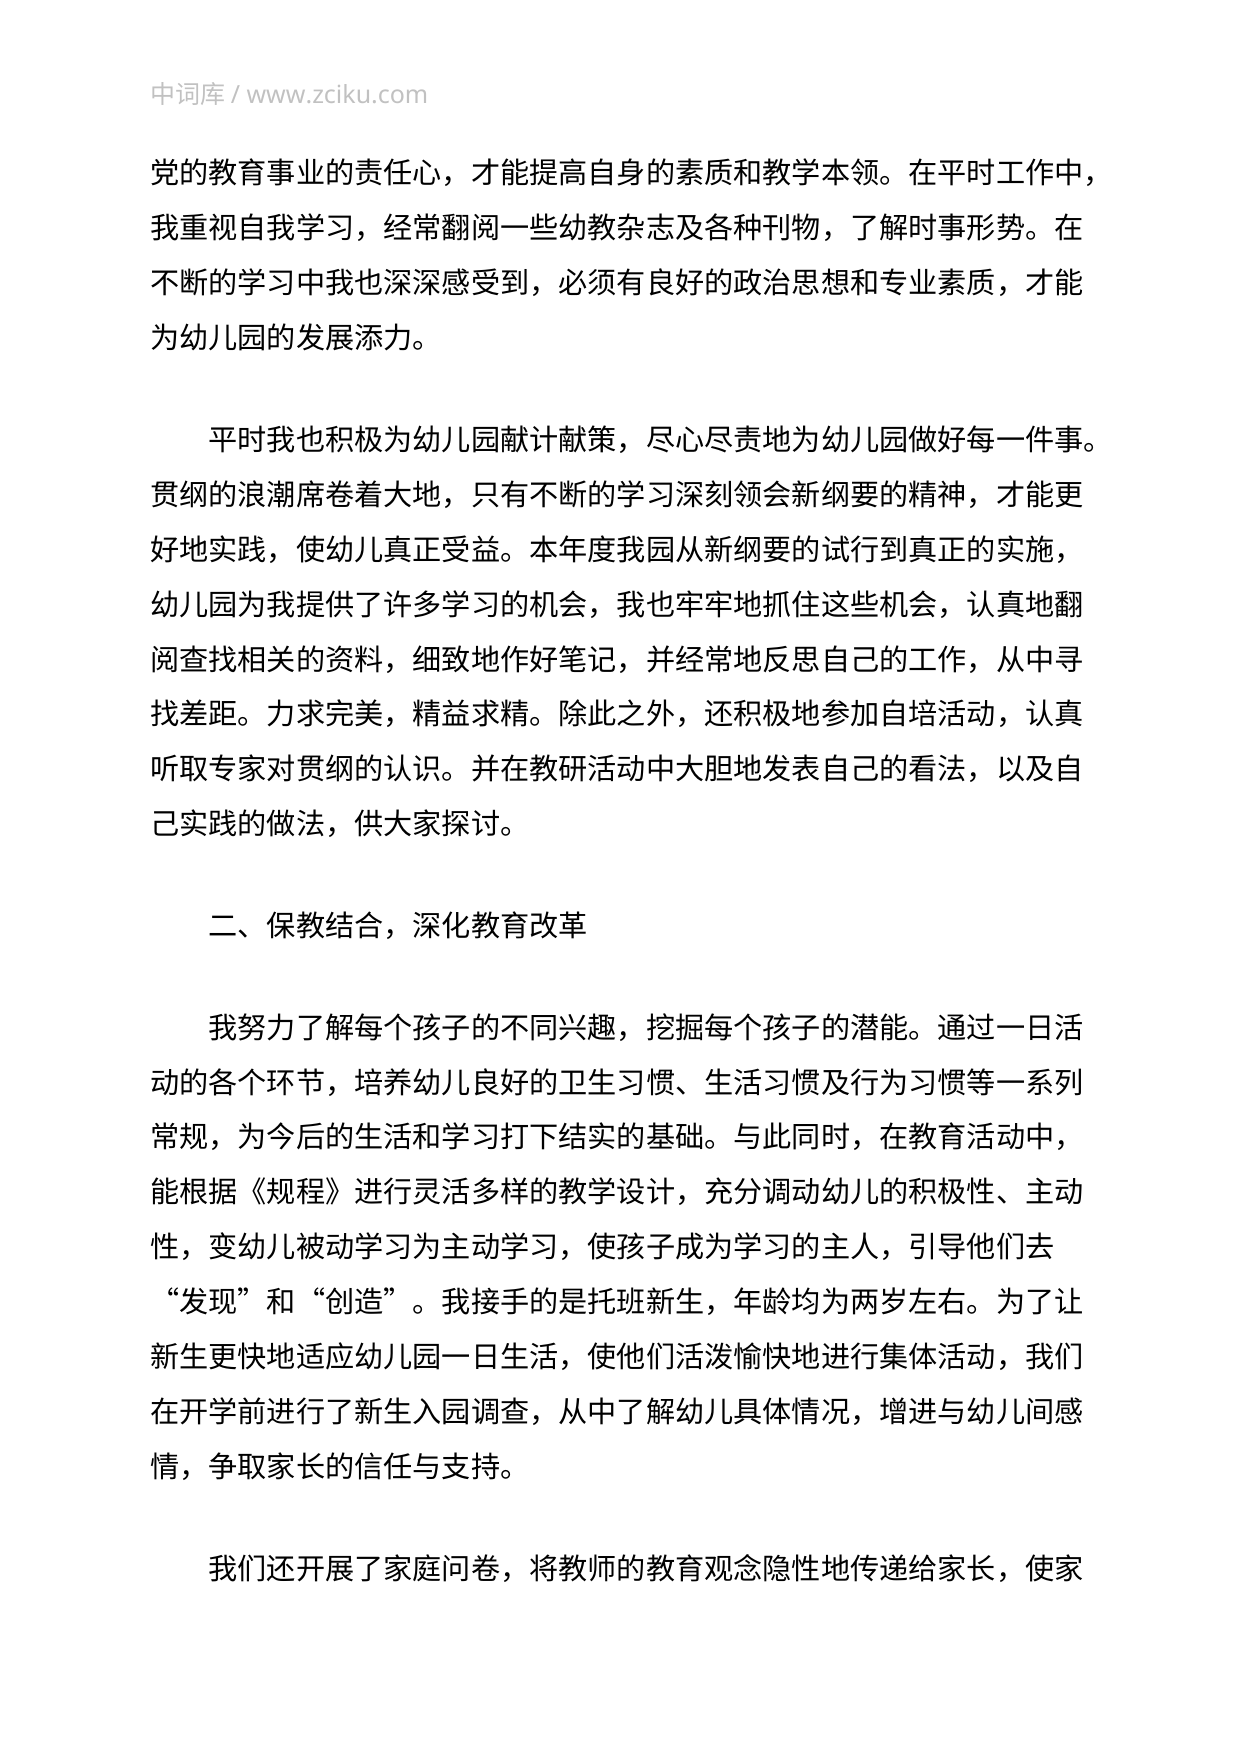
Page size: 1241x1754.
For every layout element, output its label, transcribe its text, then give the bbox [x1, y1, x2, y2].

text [150, 150, 1090, 357]
text 平时我也积极为幼儿园献计献策，尽心尽责地为幼儿园做好每一件事。贯纲的浪潮席卷着大地，只有不断的学习深刻领会新纲要的精神，才能更好地实践，使幼儿真正受益。本年度我园从新纲要的试行到真正的实施，幼儿园为我提供了许多学习的机会，我也牢牢地抓住这些机会，认真地翻阅查找相关的资料，细致地作好笔记，并经常地反思自己的工作，从中寻找差距。力求完美，精益求精。除此之外，还积极地参加自培活动，认真听取专家对贯纲的认识。并在教研活动中大胆地发表自己的看法，以及自己实践的做法，供大家探讨。 [150, 416, 1090, 843]
text 我努力了解每个孩子的不同兴趣，挖掘每个孩子的潜能。通过一日活动的各个环节，培养幼儿良好的卫生习惯、生活习惯及行为习惯等一系列常规，为今后的生活和学习打下结实的基础。与此同时，在教育活动中，能根据《规程》进行灵活多样的教学设计，充分调动幼儿的积极性、主动性，变幼儿被动学习为主动学习，使孩子成为学习的主人，引导他们去“发现”和“创造”。我接手的是托班新生，年龄均为两岁左右。为了让新生更快地适应幼儿园一日生活，使他们活泼愉快地进行集体活动，我们在开学前进行了新生入园调查，从中了解幼儿具体情况，增进与幼儿间感情，争取家长的信任与支持。 [150, 1004, 1090, 1486]
text 二、保教结合，深化教育改革 [150, 902, 1090, 945]
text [150, 1545, 1090, 1587]
